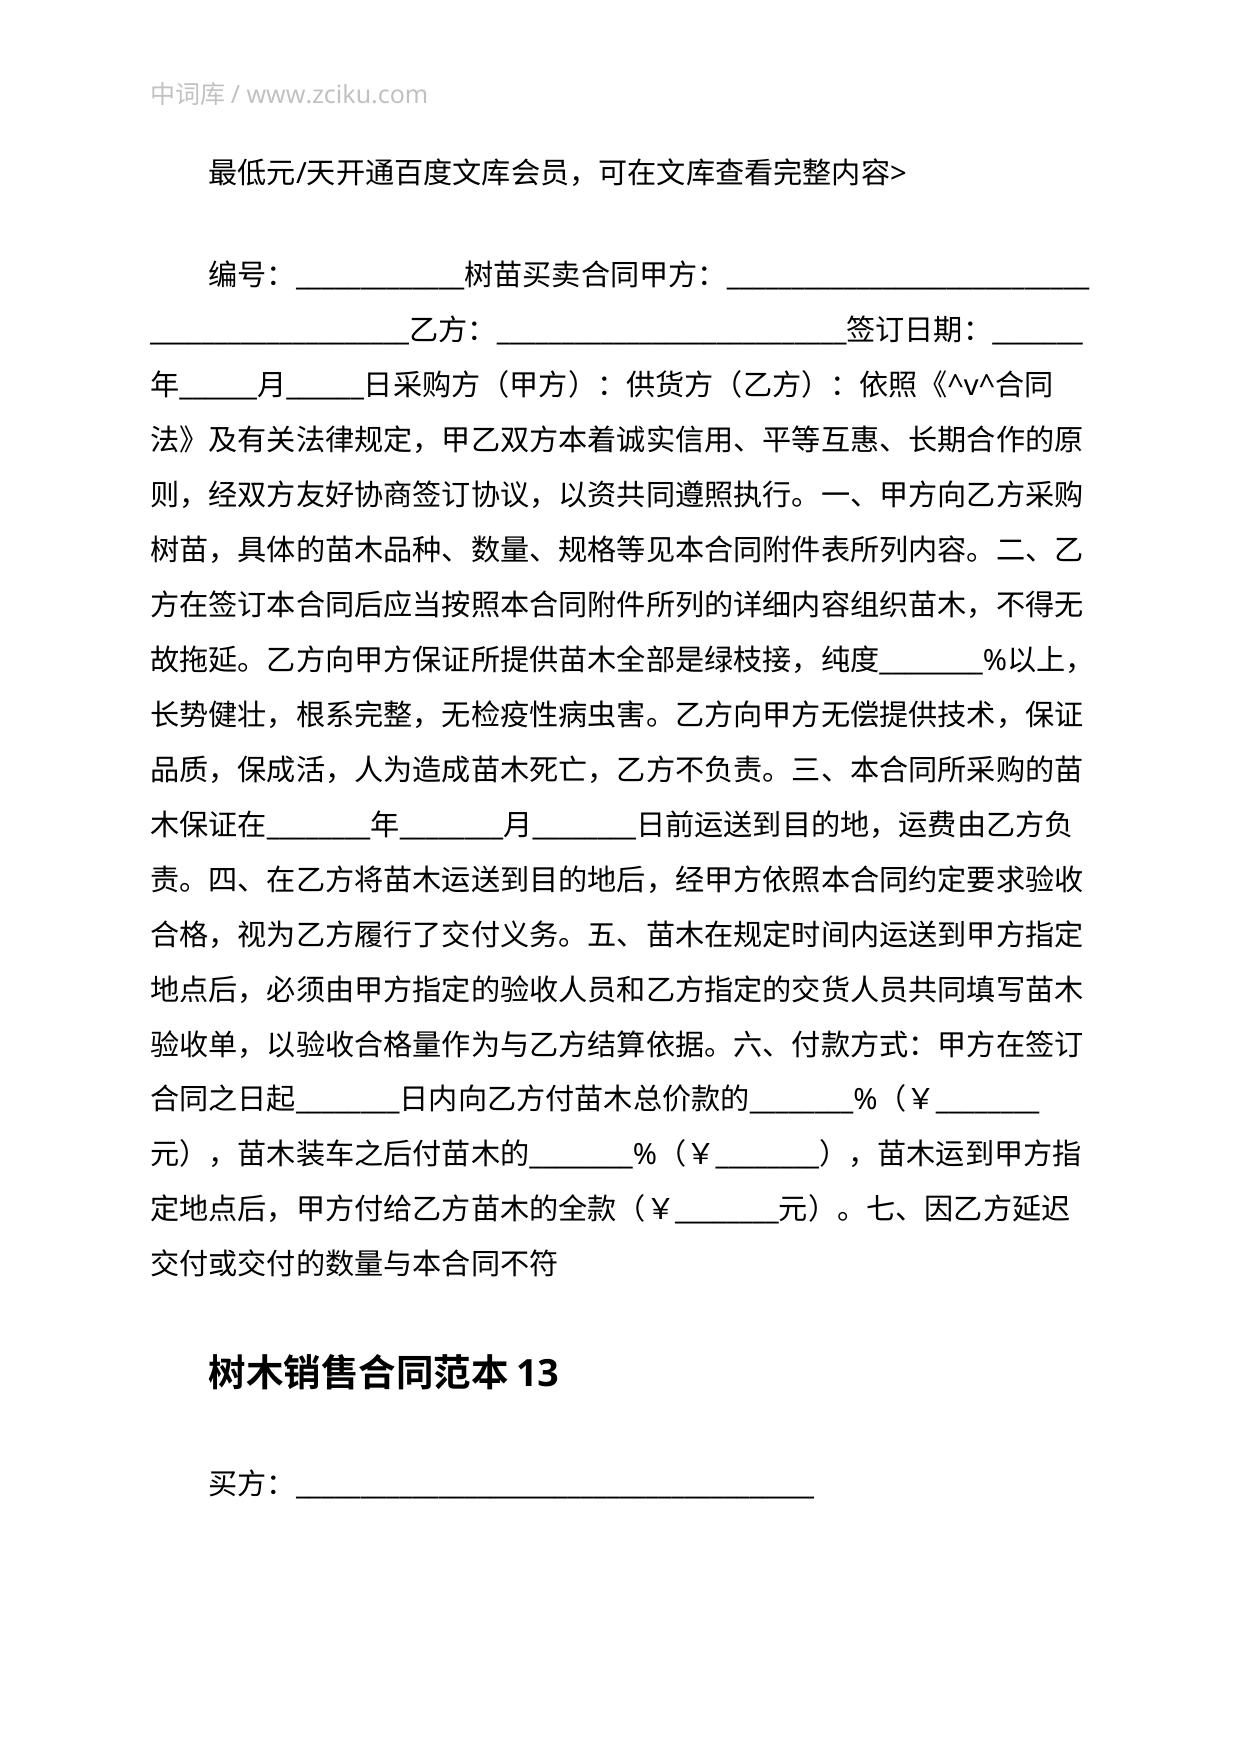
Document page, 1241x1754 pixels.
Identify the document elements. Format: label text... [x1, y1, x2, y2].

text 买方：________________________________________ [150, 1460, 1090, 1503]
text 最低元/天开通百度文库会员，可在文库查看完整内容> [150, 150, 1090, 192]
text 树木销售合同范本13 [150, 1343, 1090, 1397]
text 编号：_____________树苗买卖合同甲方：________________________________________________乙方：___________________________签订日期：_______年______月______日采购方（甲方）：供货方（乙方）：依照《^v^合同法》及有关法律规定，甲乙双方本着诚实信用、平等互惠、长期合作的原则，经双方友好协商签订协议，以资共同遵照执行。一、甲方向乙方采购树苗，具体的苗木品种、数量、规格等见本合同附件表所列内容。二、乙方在签订本合同后应当按照本合同附件所列的详细内容组织苗木，不得无故拖延。乙方向甲方保证所提供苗木全部是绿枝接，纯度________%以上，长势健壮，根系完整，无检疫性病虫害。乙方向甲方无偿提供技术，保证品质，保成活，人为造成苗木死亡，乙方不负责。三、本合同所采购的苗木保证在________年________月________日前运送到目的地，运费由乙方负责。四、在乙方将苗木运送到目的地后，经甲方依照本合同约定要求验收合格，视为乙方履行了交付义务。五、苗木在规定时间内运送到甲方指定地点后，必须由甲方指定的验收人员和乙方指定的交货人员共同填写苗木验收单，以验收合格量作为与乙方结算依据。六、付款方式：甲方在签订合同之日起________日内向乙方付苗木总价款的________%（￥________元），苗木装车之后付苗木的________%（￥________），苗木运到甲方指定地点后，甲方付给乙方苗木的全款（￥________元）。七、因乙方延迟交付或交付的数量与本合同不符 [150, 252, 1090, 1283]
